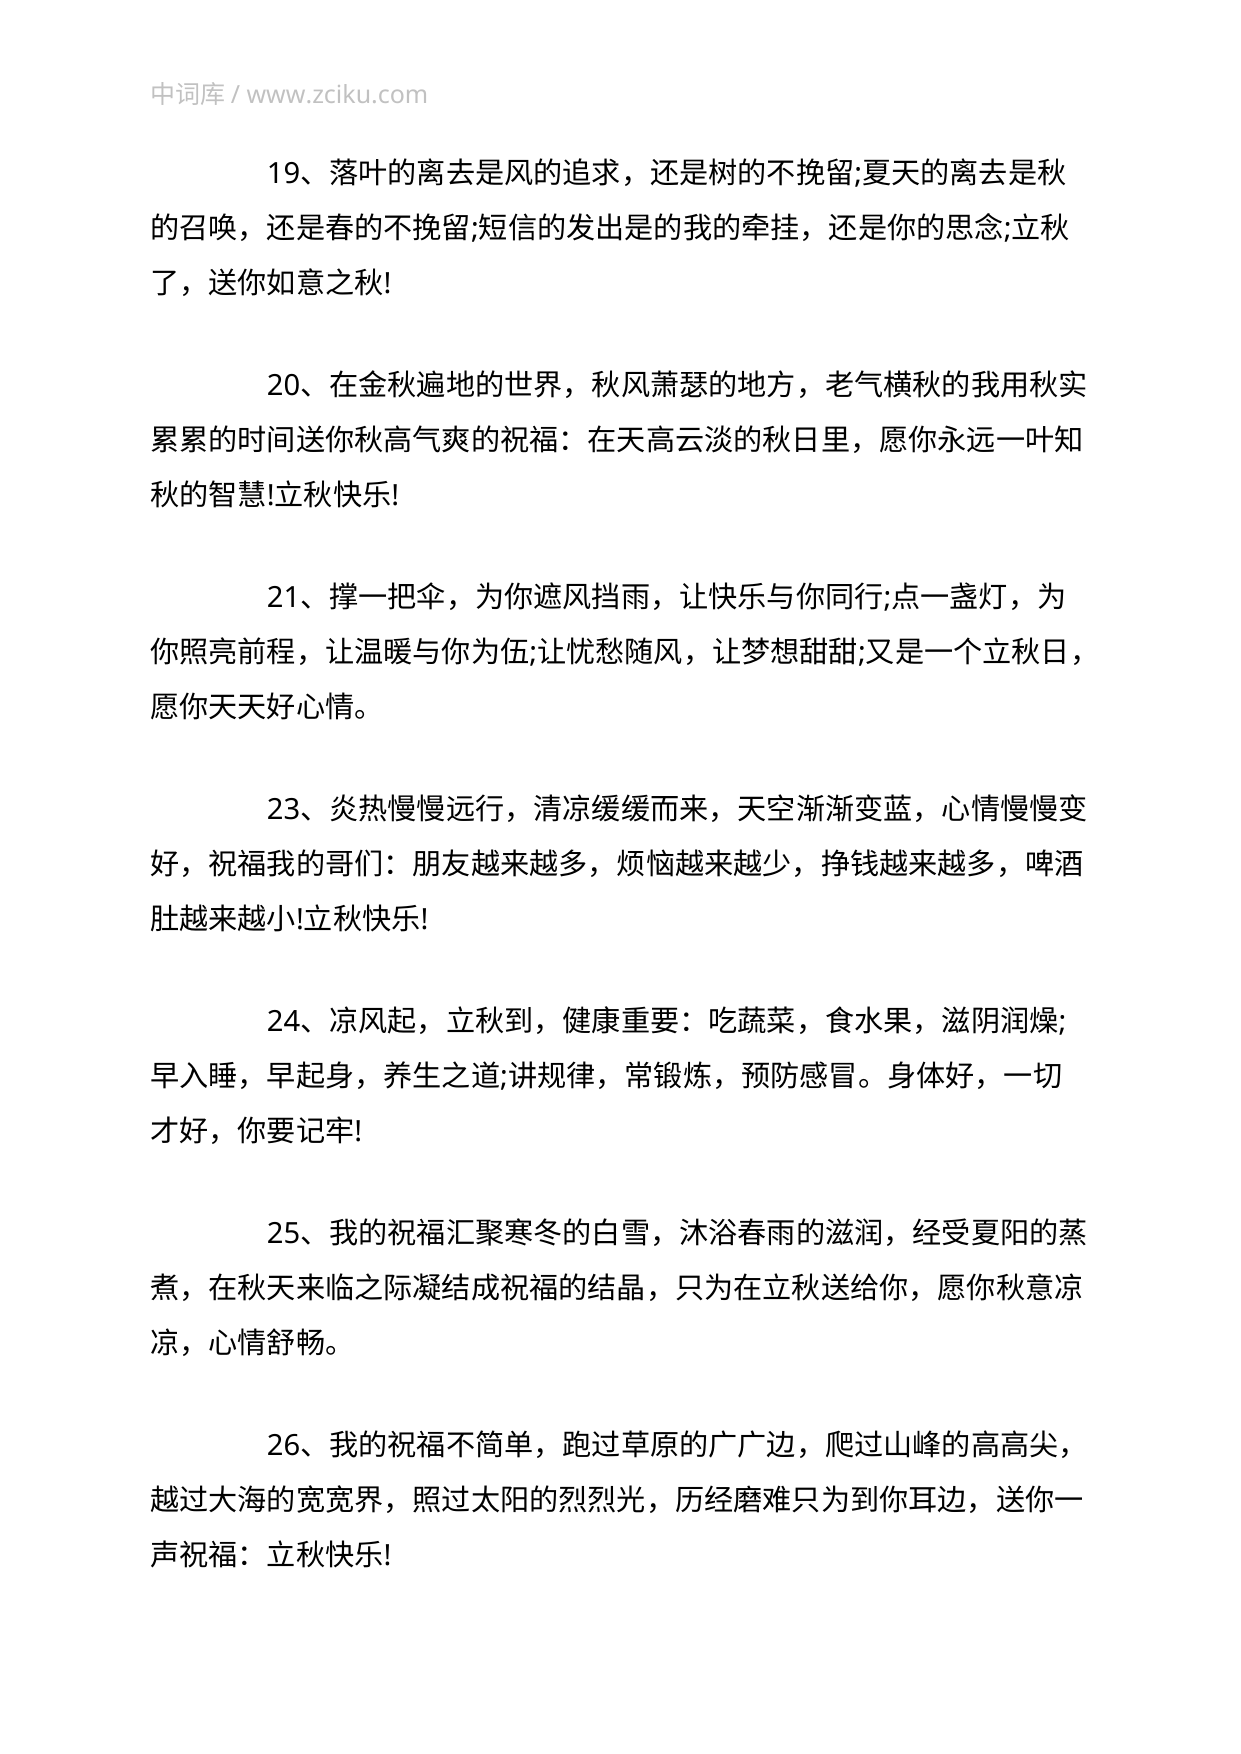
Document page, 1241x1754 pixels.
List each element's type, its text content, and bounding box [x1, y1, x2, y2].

text 26、我的祝福不简单，跑过草原的广广边，爬过山峰的高高尖，越过大海的宽宽界，照过太阳的烈烈光，历经磨难只为到你耳边，送你一声祝福：立秋快乐! [150, 1421, 1090, 1573]
text 25、我的祝福汇聚寒冬的白雪，沐浴春雨的滋润，经受夏阳的蒸煮，在秋天来临之际凝结成祝福的结晶，只为在立秋送给你，愿你秋意凉凉，心情舒畅。 [150, 1209, 1090, 1362]
text 20、在金秋遍地的世界，秋风萧瑟的地方，老气横秋的我用秋实累累的时间送你秋高气爽的祝福：在天高云淡的秋日里，愿你永远一叶知秋的智慧!立秋快乐! [150, 362, 1090, 514]
text 19、落叶的离去是风的追求，还是树的不挽留;夏天的离去是秋的召唤，还是春的不挽留;短信的发出是的我的牵挂，还是你的思念;立秋了，送你如意之秋! [150, 150, 1090, 302]
text 24、凉风起，立秋到，健康重要：吃蔬菜，食水果，滋阴润燥;早入睡，早起身，养生之道;讲规律，常锻炼，预防感冒。身体好，一切才好，你要记牢! [150, 997, 1090, 1150]
text 21、撑一把伞，为你遮风挡雨，让快乐与你同行;点一盏灯，为你照亮前程，让温暖与你为伍;让忧愁随风，让梦想甜甜;又是一个立秋日，愿你天天好心情。 [150, 574, 1090, 726]
text 23、炎热慢慢远行，清凉缓缓而来，天空渐渐变蓝，心情慢慢变好，祝福我的哥们：朋友越来越多，烦恼越来越少，挣钱越来越多，啤酒肚越来越小!立秋快乐! [150, 786, 1090, 938]
